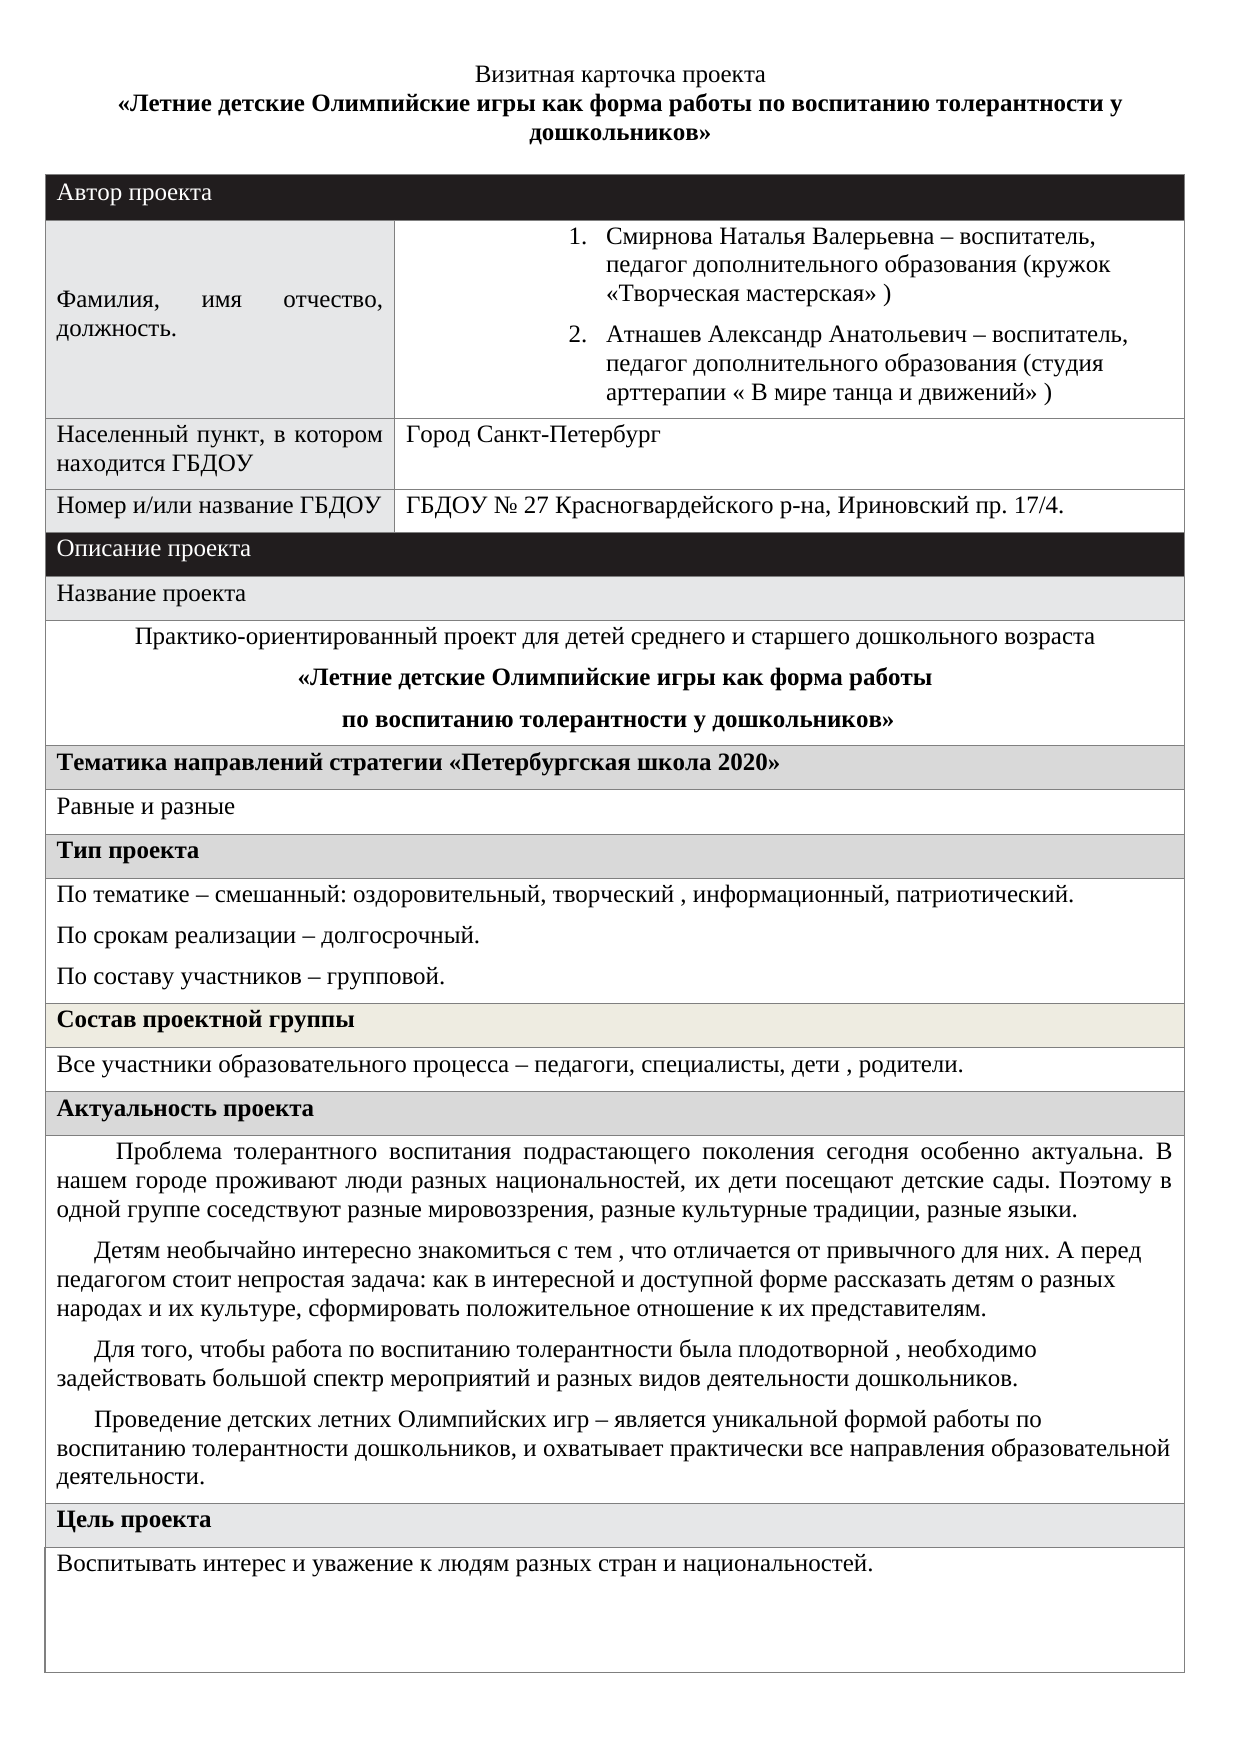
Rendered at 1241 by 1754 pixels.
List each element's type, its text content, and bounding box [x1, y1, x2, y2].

table_cell Номер и/или название ГБДОУ [46, 490, 394, 532]
table_cell По тематике – смешанный: оздоровительный, творческий , информационный, патриотический. По срокам реализации – долгосрочный. По составу участников – групповой. [46, 879, 1184, 1002]
table_cell Тематика направлений стратегии «Петербургская школа 2020» [46, 746, 1184, 789]
table_cell Тип проекта [46, 835, 1184, 878]
table_cell Равные и разные [46, 790, 1184, 833]
table_cell Фамилия, имя отчество, должность. [46, 221, 394, 418]
table_cell Название проекта [46, 577, 1184, 620]
table_cell Описание проекта [46, 533, 1184, 576]
table_cell Все участники образовательного процесса – педагоги, специалисты, дети , родители. [46, 1048, 1184, 1091]
table_cell Смирнова Наталья Валерьевна – воспитатель, педагог дополнительного образования (кружок «Творческая мастерская» ) Атнашев Александр Анатольевич – воспитатель, педагог дополнительного образования (студия арттерапии « В мире танца и движений» ) [395, 221, 1184, 418]
table_cell Воспитывать интерес и уважение к людям разных стран и национальностей. [46, 1548, 1184, 1672]
table_cell Практико-ориентированный проект для детей среднего и старшего дошкольного возраста «Летние детские Олимпийские игры как форма работы по воспитанию толерантности у дошкольников» [46, 621, 1184, 745]
table_cell Проблема толерантного воспитания подрастающего поколения сегодня особенно актуальна. В нашем городе проживают люди разных национальностей, их дети посещают детские сады. Поэтому в одной группе соседствуют разные мировоззрения, разные культурные традиции, разные языки. Детям необычайно интересно знакомиться с тем , что отличается от привычного для них. А перед педагогом стоит непростая задача: как в интересной и доступной форме рассказать детям о разных народах и их культуре, сформировать положительное отношение к их представителям. Для того, чтобы работа по воспитанию толерантности была плодотворной , необходимо задействовать большой спектр мероприятий и разных видов деятельности дошкольников. Проведение детских летних Олимпийских игр – является уникальной формой работы по воспитанию толерантности дошкольников, и охватывает практически все направления образовательной деятельности. [46, 1136, 1184, 1503]
table_cell Населенный пункт, в котором находится ГБДОУ [46, 419, 394, 489]
table_cell Город Санкт-Петербург [395, 419, 1184, 489]
table_cell ГБДОУ № 27 Красногвардейского р-на, Ириновский пр. 17/4. [395, 490, 1184, 532]
text Визитная карточка проекта [59, 59, 1181, 88]
table_cell Состав проектной группы [46, 1004, 1184, 1047]
text «Летние детские Олимпийские игры как форма работы по воспитанию толерантности у дошкольников» [59, 88, 1181, 145]
table_cell Цель проекта [46, 1504, 1184, 1547]
table_header Автор проекта [46, 175, 1184, 220]
table_cell Актуальность проекта [46, 1092, 1184, 1135]
